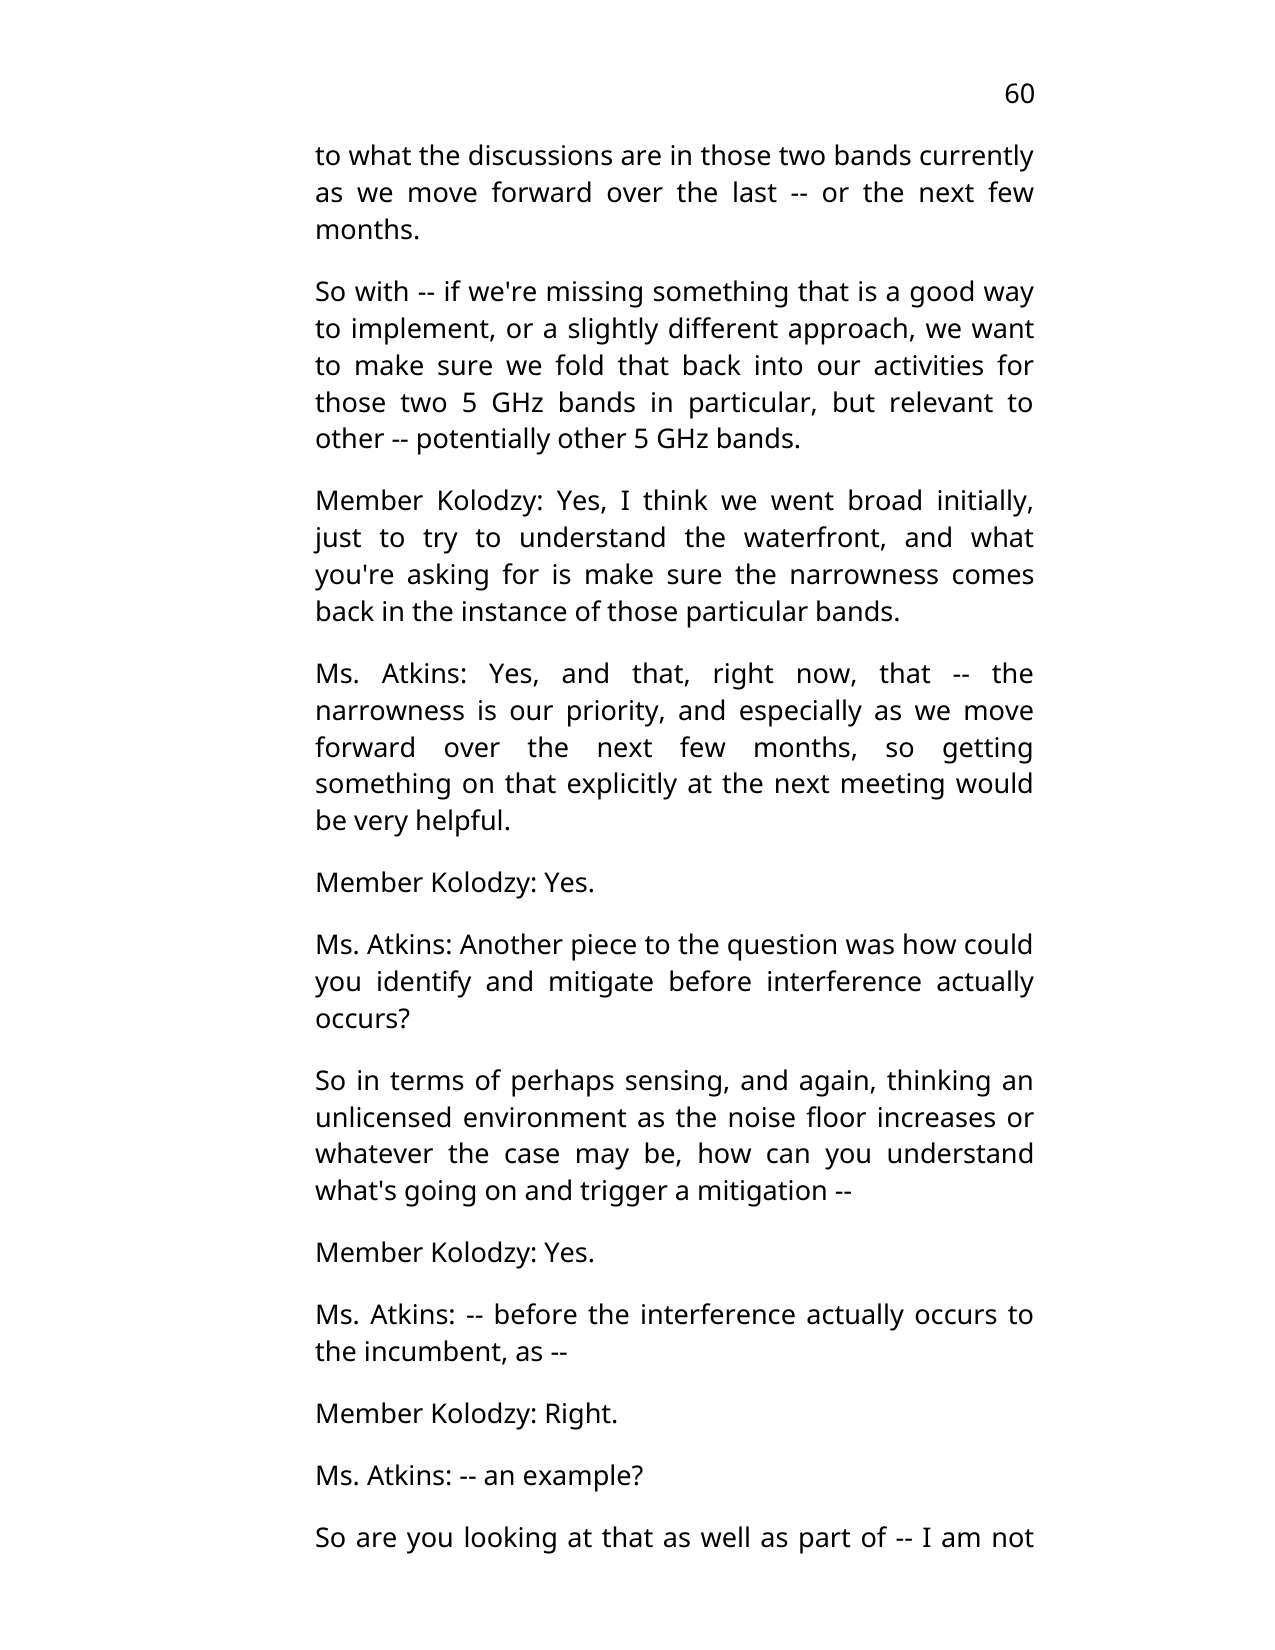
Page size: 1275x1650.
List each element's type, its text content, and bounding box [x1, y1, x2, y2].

text Ms. Atkins: Yes, and that, right now, that -- the narrowness is our priority, and especially as we move forward over the next few months, so getting something on that explicitly at the next meeting would be very helpful. [315, 654, 1035, 839]
text Ms. Atkins: -- an example? [315, 1456, 1035, 1493]
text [315, 1518, 1035, 1555]
text Member Kolodzy: Right. [315, 1394, 1035, 1431]
text Ms. Atkins: Another piece to the question was how could you identify and mitigate before interference actually occurs? [315, 926, 1035, 1036]
text Member Kolodzy: Yes. [315, 1234, 1035, 1271]
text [315, 137, 1035, 247]
text Ms. Atkins: -- before the interference actually occurs to the incumbent, as -- [315, 1296, 1035, 1369]
text So with -- if we're missing something that is a good way to implement, or a slightly different approach, we want to make sure we fold that back into our activities for those two 5 GHz bands in particular, but relevant to other -- potentially other 5 GHz bands. [315, 272, 1035, 457]
text Member Kolodzy: Yes. [315, 864, 1035, 901]
text Member Kolodzy: Yes, I think we went broad initially, just to try to understand the waterfront, and what you're asking for is make sure the narrowness comes back in the instance of those particular bands. [315, 482, 1035, 629]
text So in terms of perhaps sensing, and again, thinking an unlicensed environment as the noise floor increases or whatever the case may be, how can you understand what's going on and trigger a mitigation -- [315, 1061, 1035, 1209]
